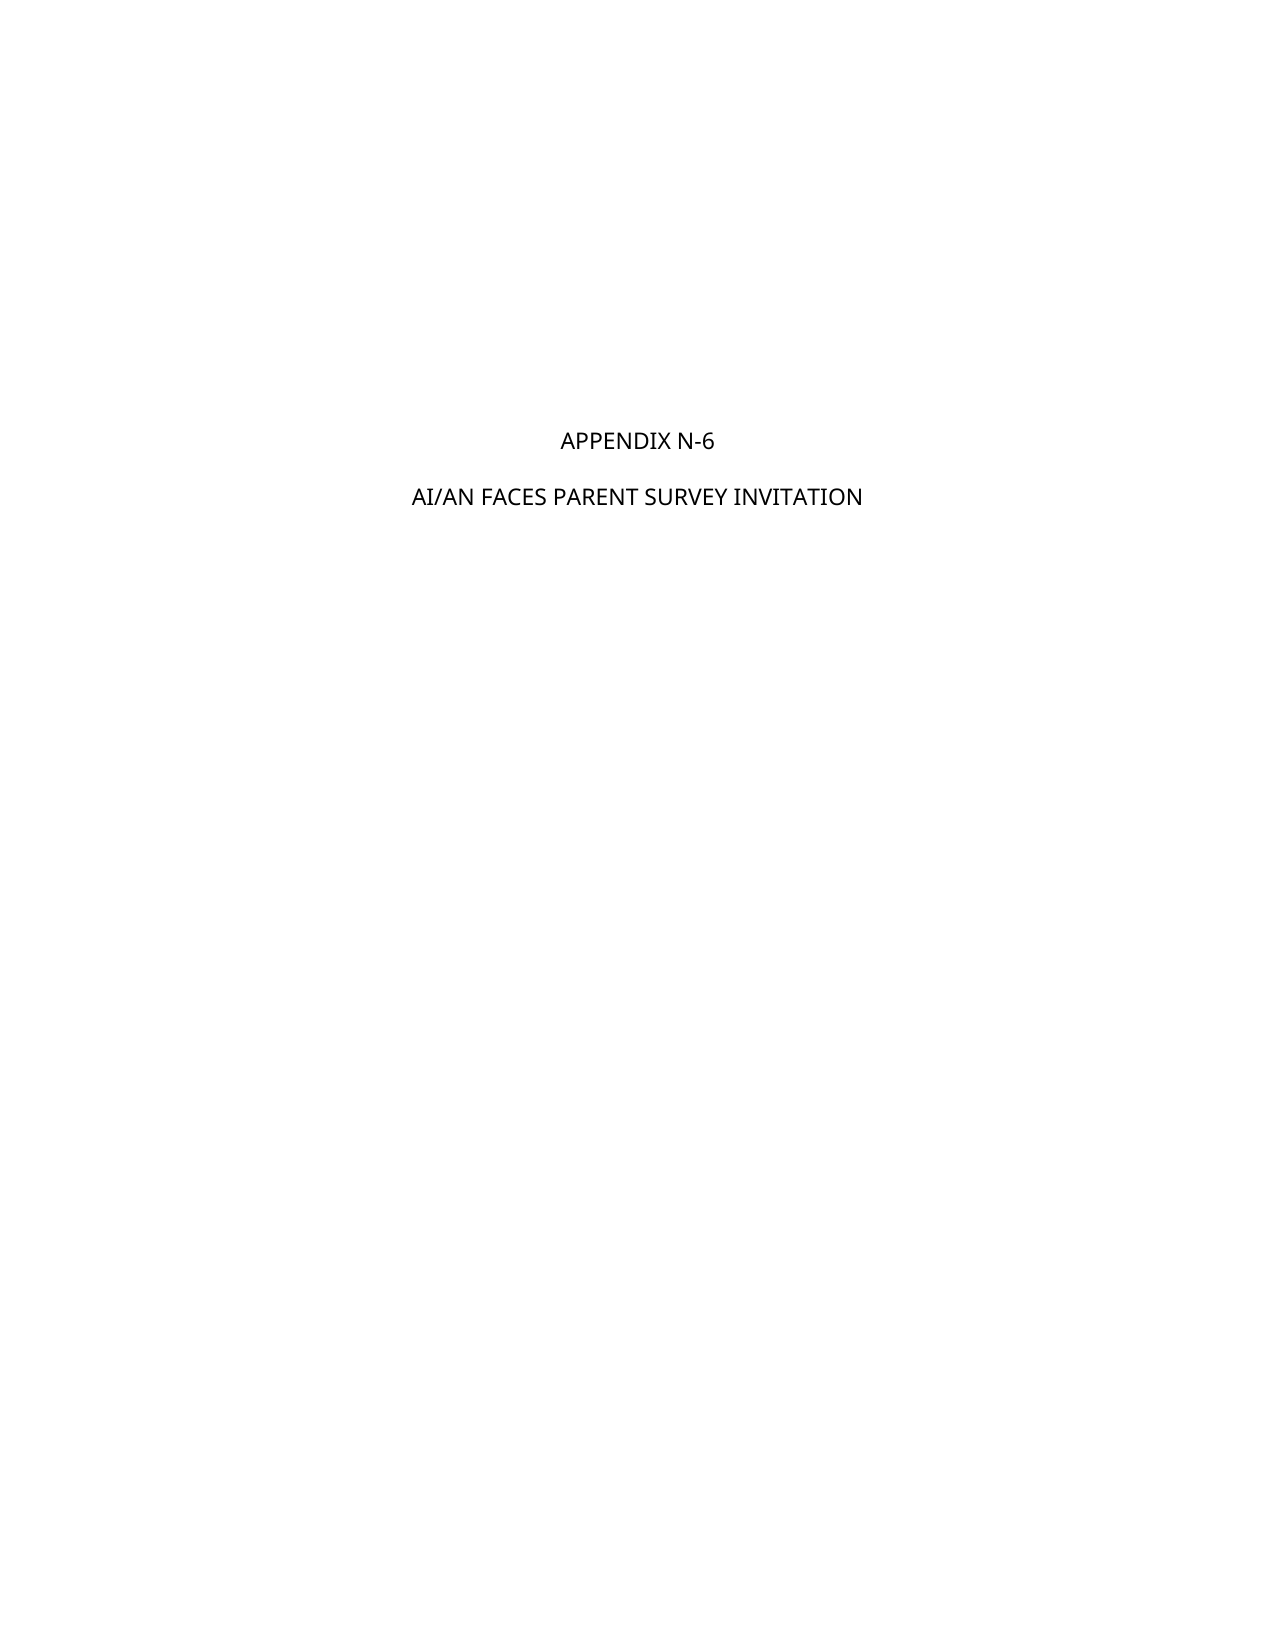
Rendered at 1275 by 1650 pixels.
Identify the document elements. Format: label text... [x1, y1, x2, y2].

title Appendix N-6 [150, 425, 1125, 456]
title AI/AN FACES Parent Survey Invitation [150, 481, 1125, 512]
